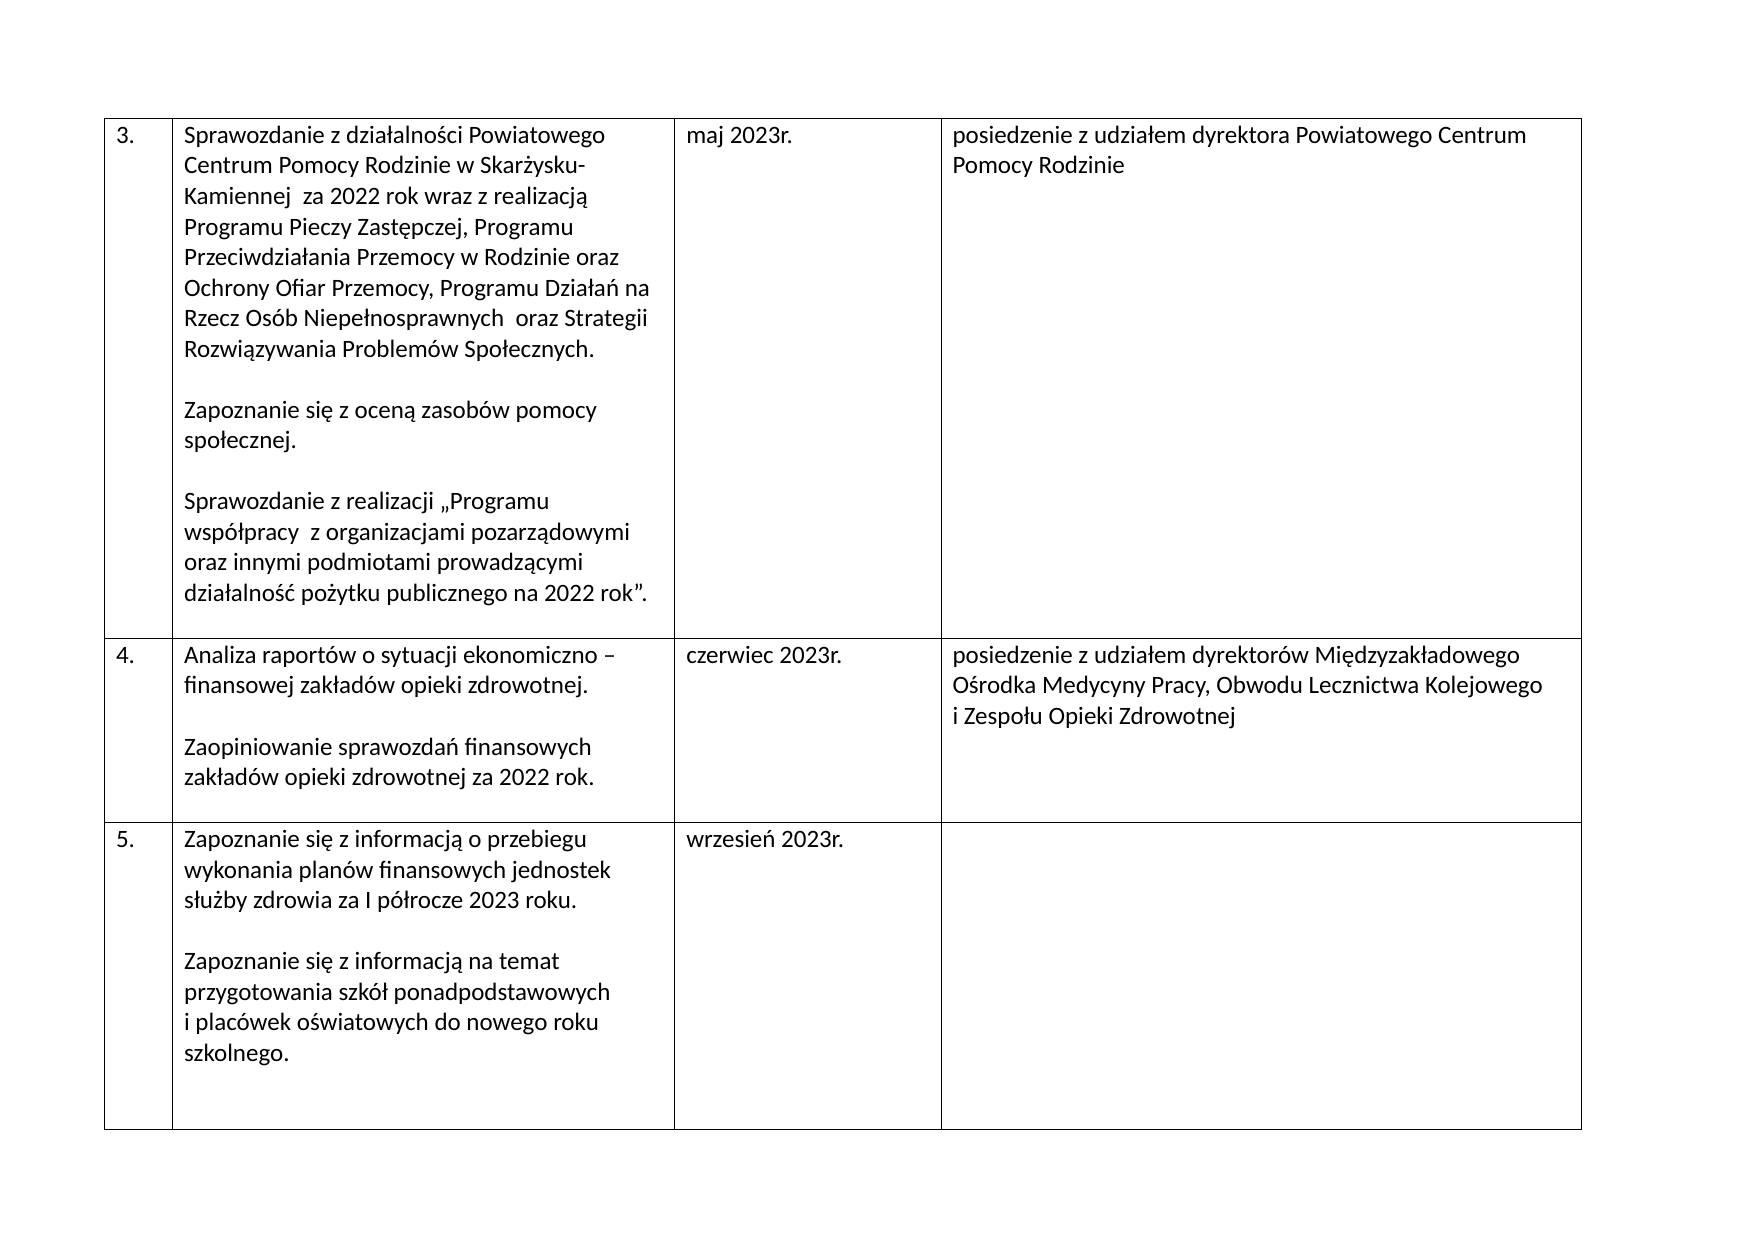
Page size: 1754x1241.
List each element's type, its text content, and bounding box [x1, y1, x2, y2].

table_cell maj 2023r. [675, 119, 941, 638]
table_cell 3. [105, 119, 172, 638]
table_cell posiedzenie z udziałem dyrektora Powiatowego Centrum Pomocy Rodzinie [942, 119, 1581, 638]
table_cell wrzesień 2023r. [675, 823, 941, 1128]
table_cell 4. [105, 639, 172, 822]
table_cell Analiza raportów o sytuacji ekonomiczno – finansowej zakładów opieki zdrowotnej. Zaopiniowanie sprawozdań finansowych zakładów opieki zdrowotnej za 2022 rok. [173, 639, 674, 822]
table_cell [173, 823, 674, 1128]
table_cell Sprawozdanie z działalności Powiatowego Centrum Pomocy Rodzinie w Skarżysku-Kamiennej za 2022 rok wraz z realizacją Programu Pieczy Zastępczej, Programu Przeciwdziałania Przemocy w Rodzinie oraz Ochrony Ofiar Przemocy, Programu Działań na Rzecz Osób Niepełnosprawnych oraz Strategii Rozwiązywania Problemów Społecznych. Zapoznanie się z oceną zasobów pomocy społecznej. Sprawozdanie z realizacji „Programu współpracy z organizacjami pozarządowymi oraz innymi podmiotami prowadzącymi działalność pożytku publicznego na 2022 rok”. [173, 119, 674, 638]
table_cell posiedzenie z udziałem dyrektorów Międzyzakładowego Ośrodka Medycyny Pracy, Obwodu Lecznictwa Kolejowego i Zespołu Opieki Zdrowotnej [942, 639, 1581, 822]
table_cell 5. [105, 823, 172, 1128]
table_cell [942, 823, 1581, 1128]
table_cell czerwiec 2023r. [675, 639, 941, 822]
